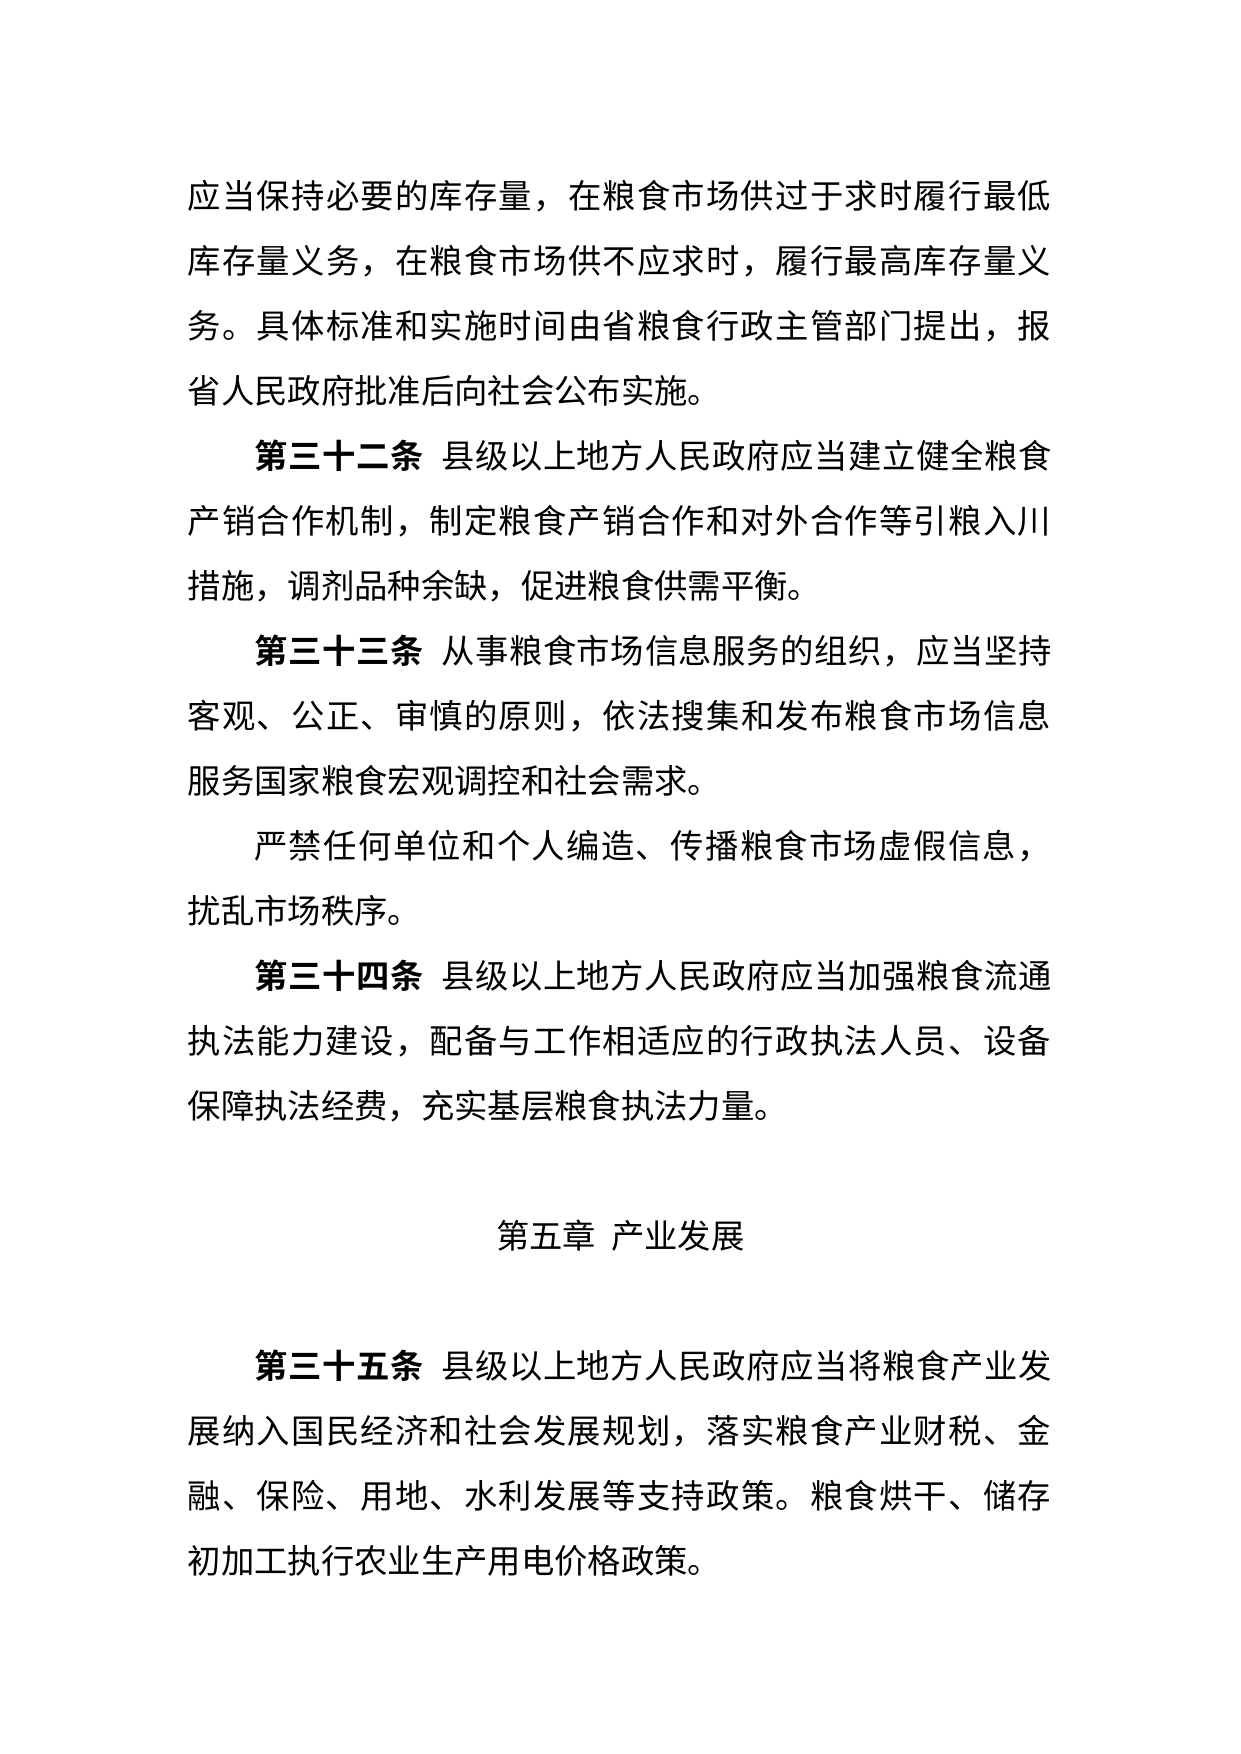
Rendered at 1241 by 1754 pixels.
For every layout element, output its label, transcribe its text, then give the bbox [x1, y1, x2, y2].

text 第三十二条 县级以上地方人民政府应当建立健全粮食产销合作机制，制定粮食产销合作和对外合作等引粮入川措施，调剂品种余缺，促进粮食供需平衡。 [187, 422, 1053, 617]
text 第三十四条 县级以上地方人民政府应当加强粮食流通执法能力建设，配备与工作相适应的行政执法人员、设备，保障执法经费，充实基层粮食执法力量。 [187, 942, 1053, 1137]
text 严禁任何单位和个人编造、传播粮食市场虚假信息，扰乱市场秩序。 [187, 812, 1053, 942]
text 第三十五条 县级以上地方人民政府应当将粮食产业发展纳入国民经济和社会发展规划，落实粮食产业财税、金融、保险、用地、水利发展等支持政策。粮食烘干、储存、初加工执行农业生产用电价格政策。 [187, 1332, 1053, 1592]
text 第五章 产业发展 [187, 1202, 1053, 1267]
text 第三十三条 从事粮食市场信息服务的组织，应当坚持客观、公正、审慎的原则，依法搜集和发布粮食市场信息，服务国家粮食宏观调控和社会需求。 [187, 617, 1053, 812]
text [187, 162, 1053, 422]
